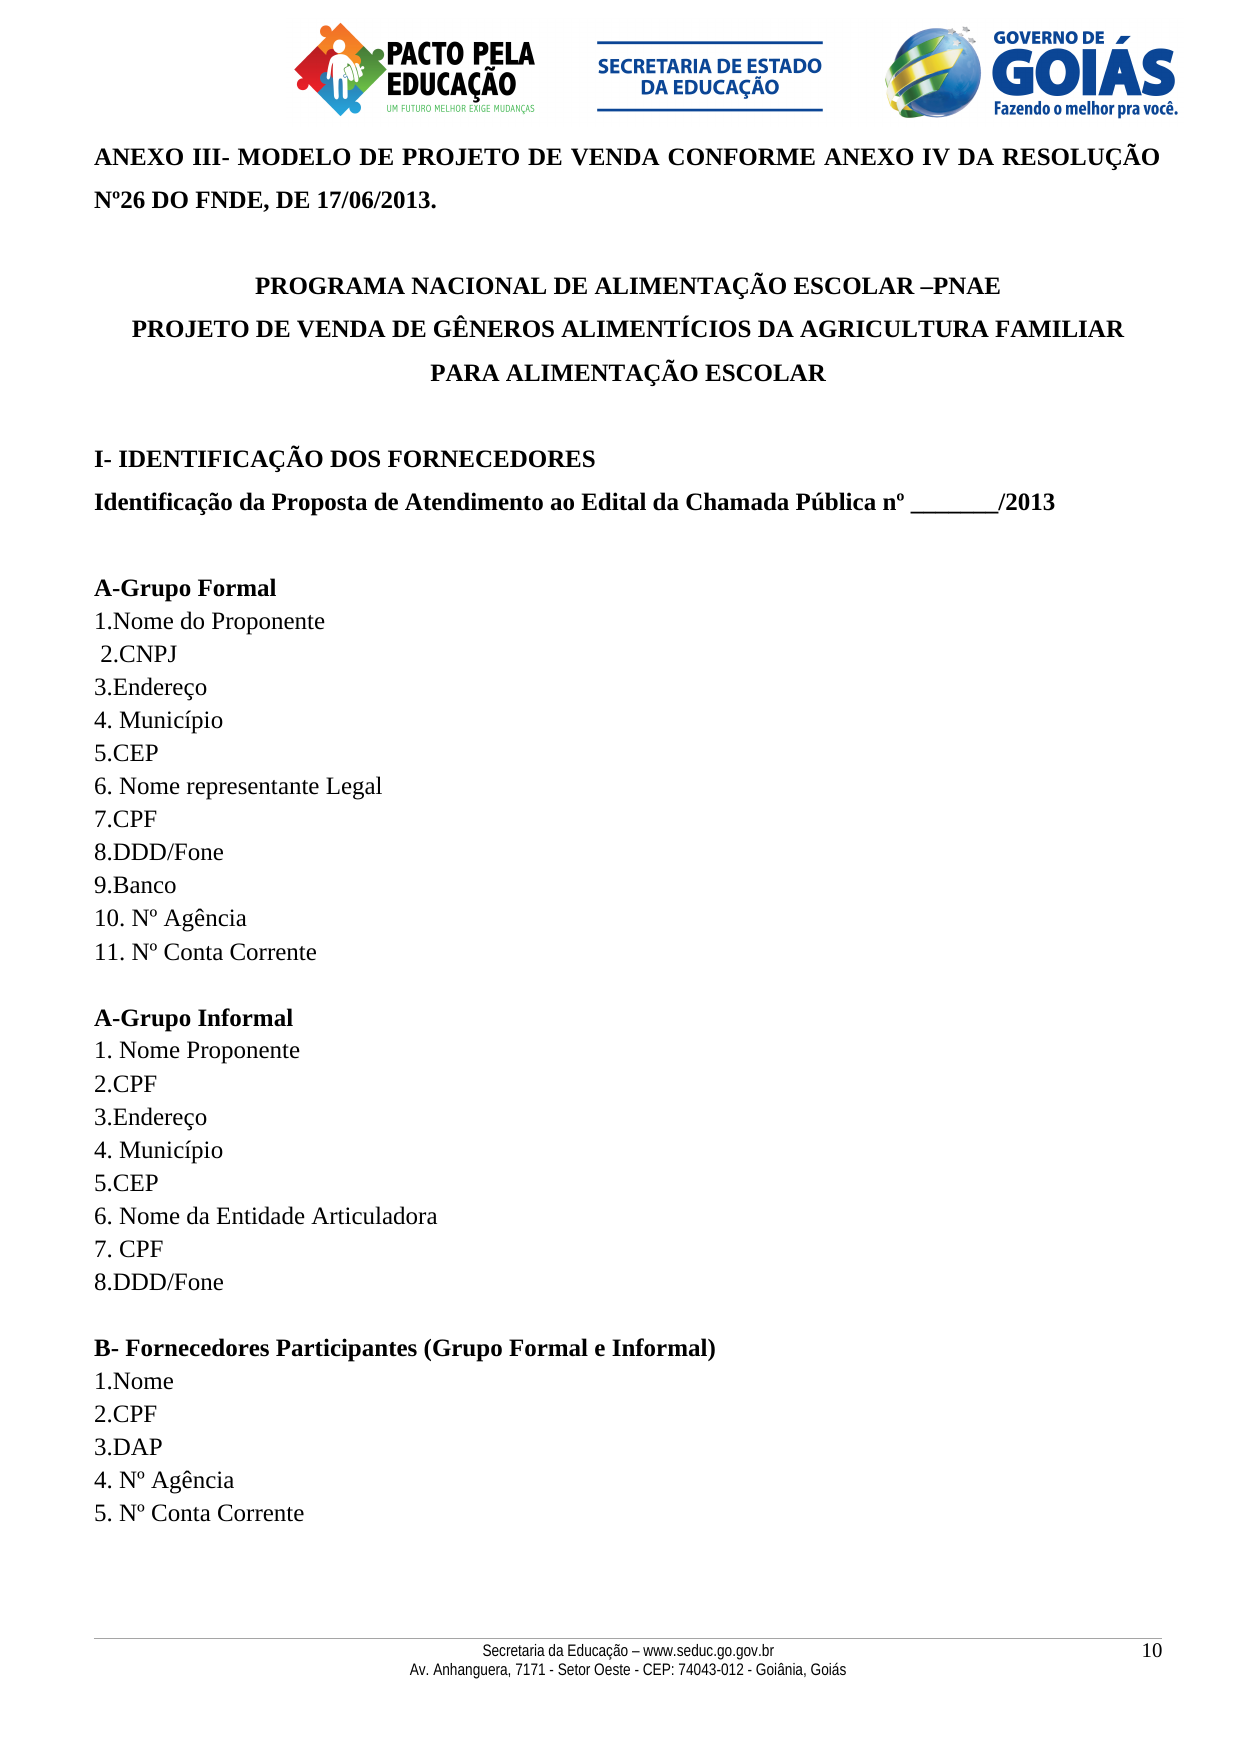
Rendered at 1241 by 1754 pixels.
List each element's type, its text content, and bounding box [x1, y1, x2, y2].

text A-Grupo Informal [94, 1003, 1162, 1031]
text 1.Nome do Proponente [94, 606, 1162, 635]
text 6. Nome da Entidade Articuladora [94, 1201, 1162, 1229]
text 1.Nome [94, 1366, 1162, 1394]
text 2.CPF [94, 1399, 1162, 1428]
text 8.DDD/Fone [94, 837, 1162, 866]
text PROJETO DE VENDA DE GÊNEROS ALIMENTÍCIOS DA AGRICULTURA FAMILIAR PARA ALIMENTAÇÃO ESCOLAR [94, 314, 1162, 386]
text I- IDENTIFICAÇÃO DOS FORNECEDORES [94, 444, 1162, 473]
text ANEXO III- MODELO DE PROJETO DE VENDA CONFORME ANEXO IV DA RESOLUÇÃO Nº26 DO FNDE, DE 17/06/2013. [94, 142, 1162, 214]
text 5.CEP [94, 738, 1162, 767]
text 8.DDD/Fone [94, 1267, 1162, 1296]
text 3.Endereço [94, 1102, 1162, 1130]
text 6. Nome representante Legal [94, 771, 1162, 800]
text 4. Nº Agência [94, 1465, 1162, 1494]
picture [286, 18, 1185, 127]
text 5.CEP [94, 1168, 1162, 1196]
text Identificação da Proposta de Atendimento ao Edital da Chamada Pública nº _______/2013 [94, 487, 1162, 516]
text 3.Endereço [94, 672, 1162, 701]
text 2.CNPJ [94, 639, 1162, 668]
text 4. Município [94, 705, 1162, 734]
text 11. Nº Conta Corrente [94, 937, 1162, 965]
text 7. CPF [94, 1234, 1162, 1262]
text 4. Município [94, 1135, 1162, 1163]
text 2.CPF [94, 1069, 1162, 1097]
text 10. Nº Agência [94, 903, 1162, 932]
text 3.DAP [94, 1432, 1162, 1461]
text 7.CPF [94, 804, 1162, 833]
text PROGRAMA NACIONAL DE ALIMENTAÇÃO ESCOLAR –PNAE [94, 271, 1162, 300]
text B- Fornecedores Participantes (Grupo Formal e Informal) [94, 1333, 1162, 1362]
text A-Grupo Formal [94, 573, 1162, 602]
text 5. Nº Conta Corrente [94, 1498, 1162, 1527]
text 9.Banco [94, 871, 1162, 899]
text 1. Nome Proponente [94, 1036, 1162, 1064]
